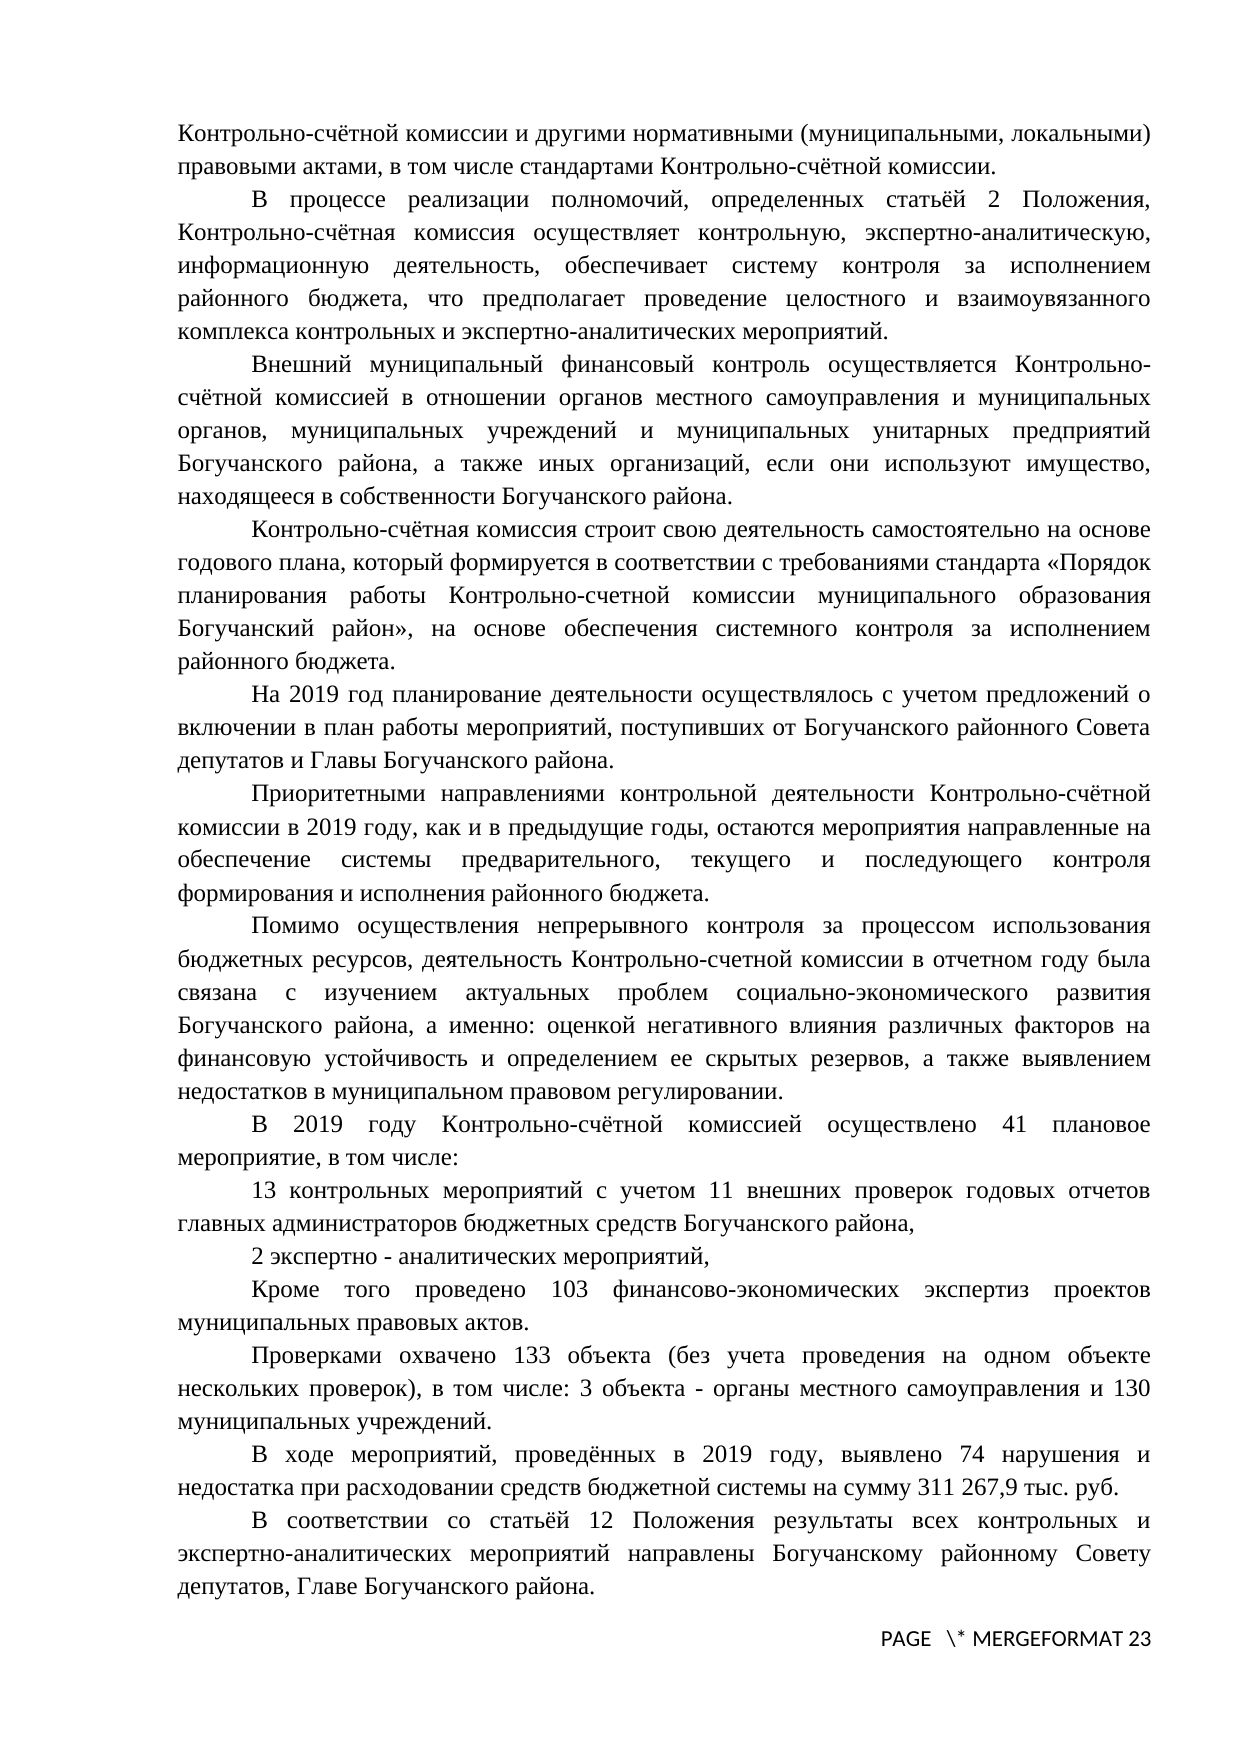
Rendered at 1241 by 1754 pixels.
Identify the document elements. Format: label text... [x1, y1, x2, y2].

text Контрольно-счётная комиссия строит свою деятельность самостоятельно на основе годового плана, который формируется в соответствии с требованиями стандарта «Порядок планирования работы Контрольно-счетной комиссии муниципального образования Богучанский район», на основе обеспечения системного контроля за исполнением районного бюджета. [177, 514, 1152, 675]
text 13 контрольных мероприятий с учетом 11 внешних проверок годовых отчетов главных администраторов бюджетных средств Богучанского района, [177, 1175, 1152, 1237]
text Кроме того проведено 103 финансово-экономических экспертиз проектов муниципальных правовых актов. [177, 1274, 1152, 1336]
text Внешний муниципальный финансовый контроль осуществляется Контрольно-счётной комиссией в отношении органов местного самоуправления и муниципальных органов, муниципальных учреждений и муниципальных унитарных предприятий Богучанского района, а также иных организаций, если они используют имущество, находящееся в собственности Богучанского района. [177, 349, 1152, 510]
text В процессе реализации полномочий, определенных статьёй 2 Положения, Контрольно-счётная комиссия осуществляет контрольную, экспертно-аналитическую, информационную деятельность, обеспечивает систему контроля за исполнением районного бюджета, что предполагает проведение целостного и взаимоувязанного комплекса контрольных и экспертно-аналитических мероприятий. [177, 184, 1152, 345]
text 2 экспертно - аналитических мероприятий, [177, 1241, 1152, 1269]
text Приоритетными направлениями контрольной деятельности Контрольно-счётной комиссии в 2019 году, как и в предыдущие годы, остаются мероприятия направленные на обеспечение системы предварительного, текущего и последующего контроля формирования и исполнения районного бюджета. [177, 778, 1152, 906]
text В 2019 году Контрольно-счётной комиссией осуществлено 41 плановое мероприятие, в том числе: [177, 1109, 1152, 1171]
text В соответствии со статьёй 12 Положения результаты всех контрольных и экспертно-аналитических мероприятий направлены Богучанскому районному Совету депутатов, Главе Богучанского района. [177, 1505, 1152, 1600]
text На 2019 год планирование деятельности осуществлялось с учетом предложений о включении в план работы мероприятий, поступивших от Богучанского районного Совета депутатов и Главы Богучанского района. [177, 679, 1152, 774]
text Помимо осуществления непрерывного контроля за процессом использования бюджетных ресурсов, деятельность Контрольно-счетной комиссии в отчетном году была связана с изучением актуальных проблем социально-экономического развития Богучанского района, а именно: оценкой негативного влияния различных факторов на финансовую устойчивость и определением ее скрытых резервов, а также выявлением недостатков в муниципальном правовом регулировании. [177, 911, 1152, 1104]
text В ходе мероприятий, проведённых в 2019 году, выявлено 74 нарушения и недостатка при расходовании средств бюджетной системы на сумму 311 267,9 тыс. руб. [177, 1439, 1152, 1501]
text Проверками охвачено 133 объекта (без учета проведения на одном объекте нескольких проверок), в том числе: 3 объекта - органы местного самоуправления и 130 муниципальных учреждений. [177, 1340, 1152, 1435]
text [177, 118, 1152, 180]
